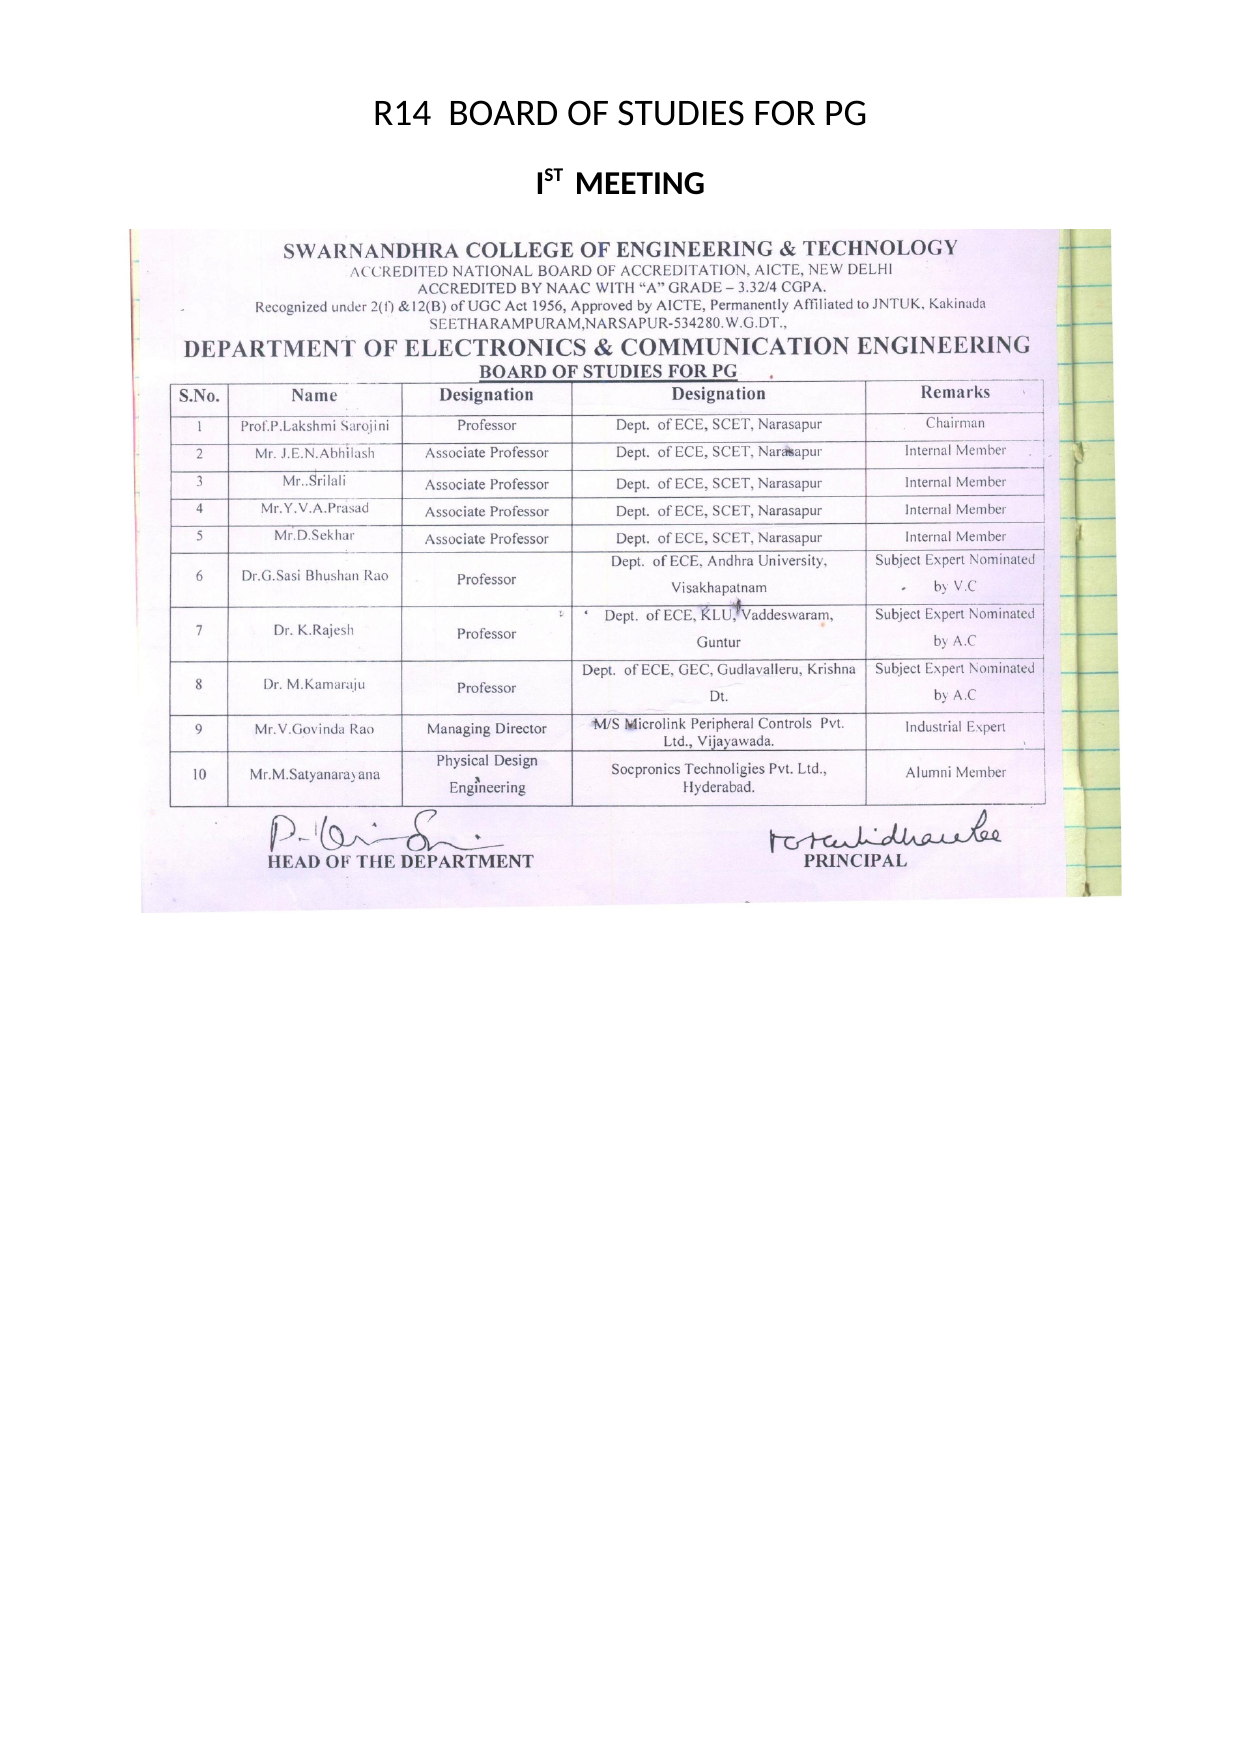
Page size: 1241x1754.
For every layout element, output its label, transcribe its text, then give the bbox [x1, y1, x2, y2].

text R14 BOARD OF STUDIES FOR PG [118, 89, 1122, 134]
picture [118, 229, 1122, 913]
text IST MEETING [118, 162, 1122, 203]
